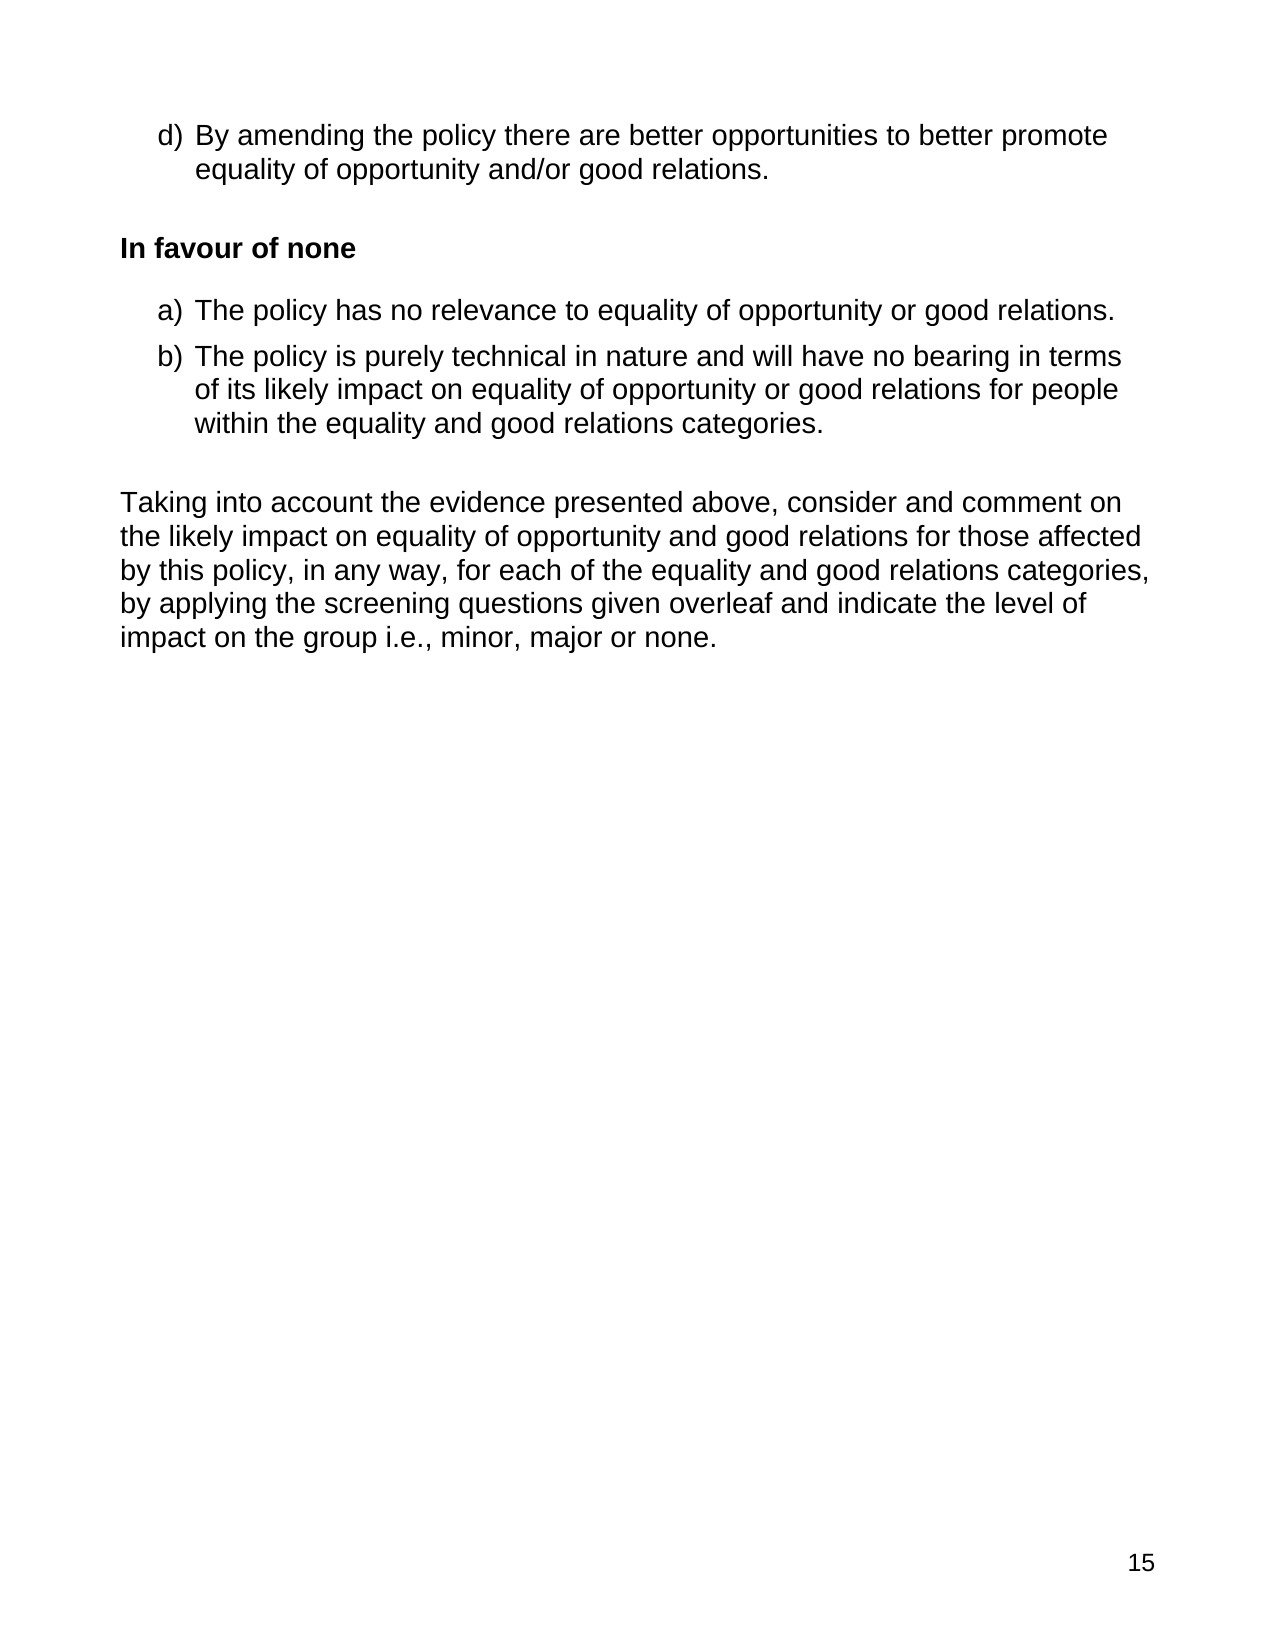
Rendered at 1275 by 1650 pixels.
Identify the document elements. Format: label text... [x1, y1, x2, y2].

list The policy has no relevance to equality of opportunity or good relations. [157, 293, 1155, 326]
text Taking into account the evidence presented above, consider and comment on the likely impact on equality of opportunity and good relations for those affected by this policy, in any way, for each of the equality and good relations categories, by applying the screening questions given overleaf and indicate the level of impact on the group i.e., minor, major or none.Screening questions [120, 486, 1155, 653]
list By amending the policy there are better opportunities to better promote equality of opportunity and/or good relations. [157, 118, 1155, 185]
text In favour of none [120, 231, 1155, 265]
list The policy is purely technical in nature and will have no bearing in terms of its likely impact on equality of opportunity or good relations for people within the equality and good relations categories. [157, 339, 1155, 439]
